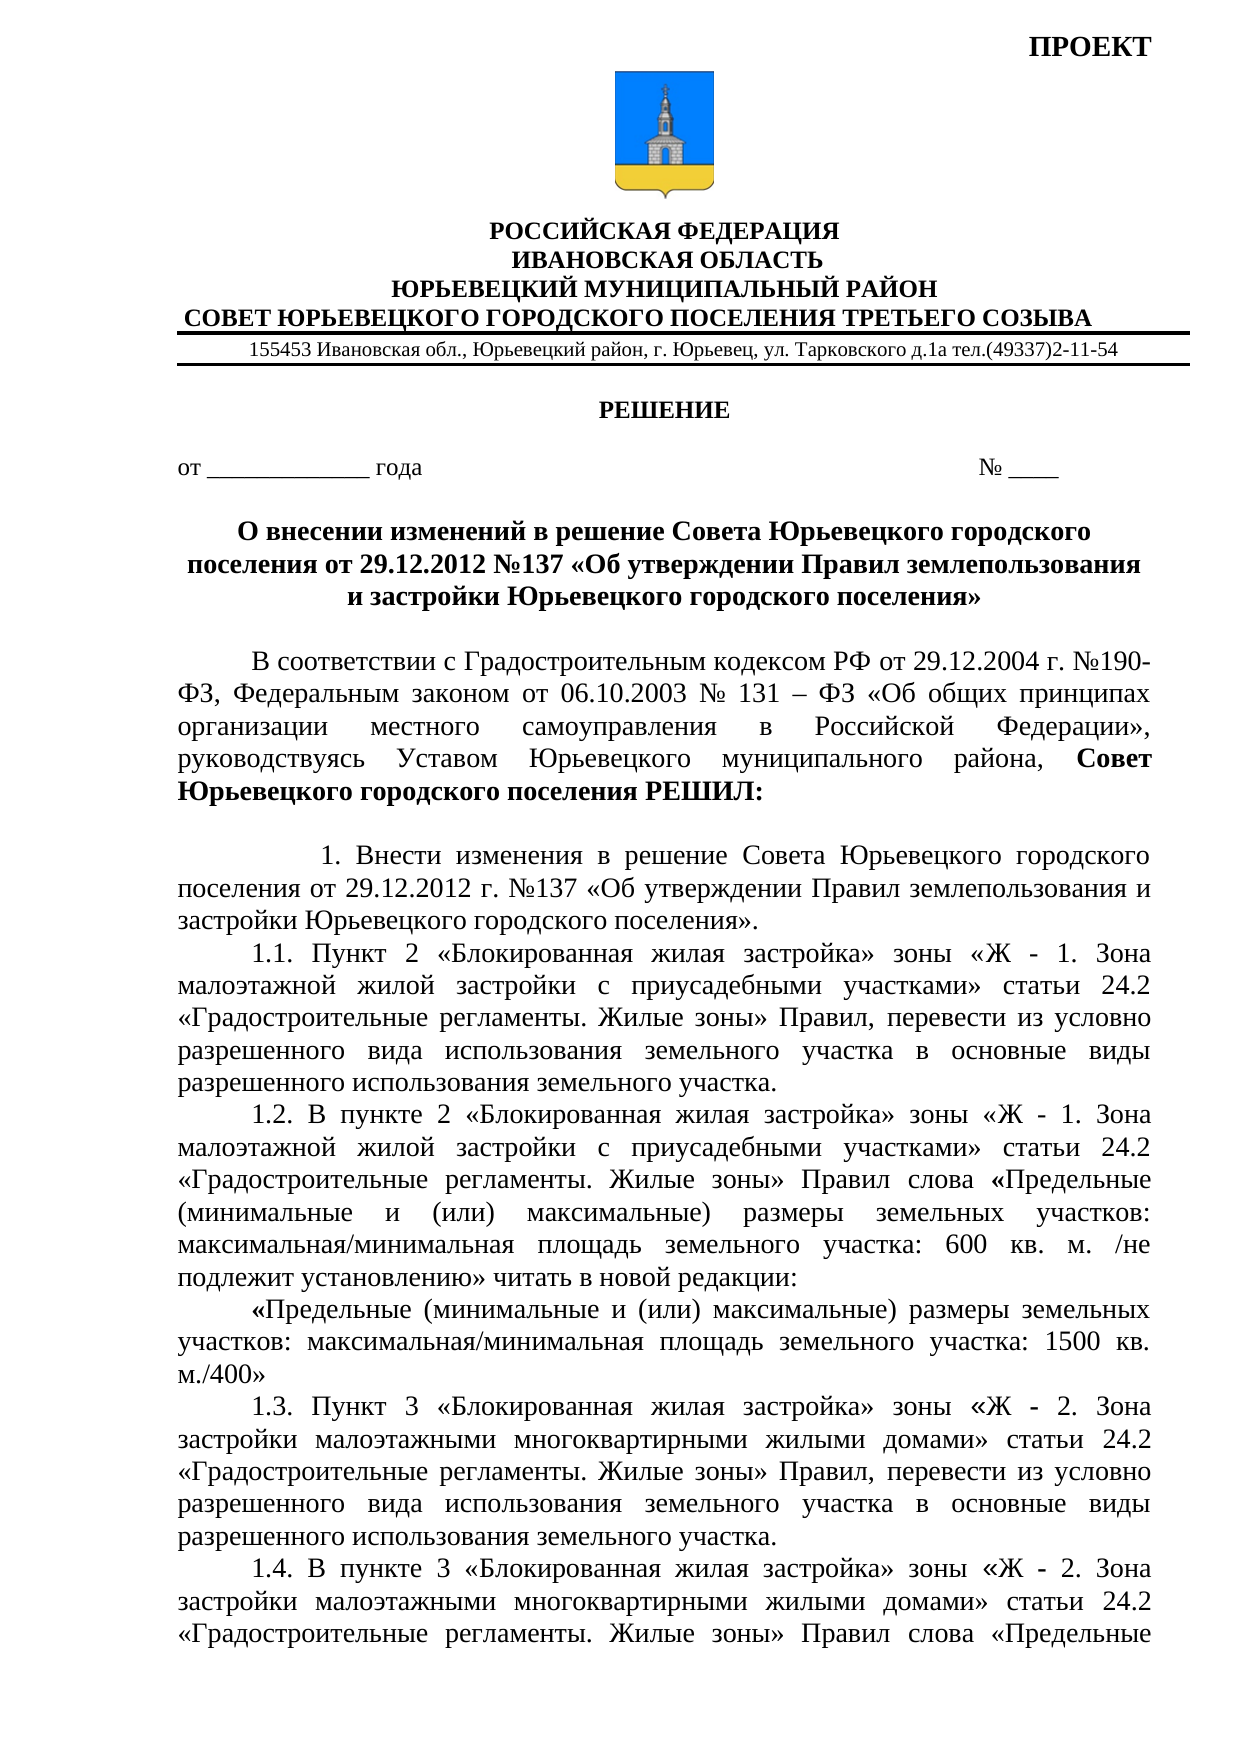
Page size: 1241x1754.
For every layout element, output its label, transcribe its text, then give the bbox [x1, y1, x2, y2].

text 1. Внести изменения в решение Совета Юрьевецкого городского поселения от 29.12.2012 г. №137 «Об утверждении Правил землепользования и застройки Юрьевецкого городского поселения». [177, 838, 1152, 936]
text ИВАНОВСКАЯ ОБЛАСТЬ [177, 245, 1152, 274]
text В соответствии с Градостроительным кодексом РФ от 29.12.2004 г. №190-ФЗ, Федеральным законом от 06.10.2003 № 131 – ФЗ «Об общих принципах организации местного самоуправления в Российской Федерации», руководствуясь Уставом Юрьевецкого муниципального района, Совет Юрьевецкого городского поселения РЕШИЛ: [177, 644, 1152, 806]
text от _____________ года № ____ [177, 452, 1152, 481]
text РОССИЙСКАЯ ФЕДЕРАЦИЯ [177, 216, 1152, 245]
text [177, 1551, 1152, 1648]
text СОВЕТ ЮРЬЕВЕЦКОГО ГОРОДСКОГО ПОСЕЛЕНИЯ ТРЕТЬЕГО СОЗЫВА [177, 303, 1152, 331]
text 1.1. Пункт 2 «Блокированная жилая застройка» зоны «Ж - 1. Зона малоэтажной жилой застройки с приусадебными участками» статьи 24.2 «Градостроительные регламенты. Жилые зоны» Правил, перевести из условно разрешенного вида использования земельного участка в основные виды разрешенного использования земельного участка. [177, 936, 1152, 1098]
text «Предельные (минимальные и (или) максимальные) размеры земельных участков: максимальная/минимальная площадь земельного участка: 1500 кв. м./400» [177, 1292, 1152, 1389]
text 1.2. В пункте 2 «Блокированная жилая застройка» зоны «Ж - 1. Зона малоэтажной жилой застройки с приусадебными участками» статьи 24.2 «Градостроительные регламенты. Жилые зоны» Правил слова «Предельные (минимальные и (или) максимальные) размеры земельных участков: максимальная/минимальная площадь земельного участка: 600 кв. м. /не подлежит установлению» читать в новой редакции: [177, 1098, 1152, 1292]
text РЕШЕНИЕ [177, 395, 1152, 423]
text ПРОЕКТ [177, 29, 1152, 63]
text 155453 Ивановская обл., Юрьевецкий район, г. Юрьевец, ул. Тарковского д.1а тел.(49337)2-11-54 [177, 335, 1190, 363]
text 1.3. Пункт 3 «Блокированная жилая застройка» зоны «Ж - 2. Зона застройки малоэтажными многоквартирными жилыми домами» статьи 24.2 «Градостроительные регламенты. Жилые зоны» Правил, перевести из условно разрешенного вида использования земельного участка в основные виды разрешенного использования земельного участка. [177, 1389, 1152, 1551]
text О внесении изменений в решение Совета Юрьевецкого городского поселения от 29.12.2012 №137 «Об утверждении Правил землепользования и застройки Юрьевецкого городского поселения» [177, 514, 1152, 612]
picture [613, 70, 714, 199]
text ЮРЬЕВЕЦКИЙ МУНИЦИПАЛЬНЫЙ РАЙОН [177, 274, 1152, 303]
